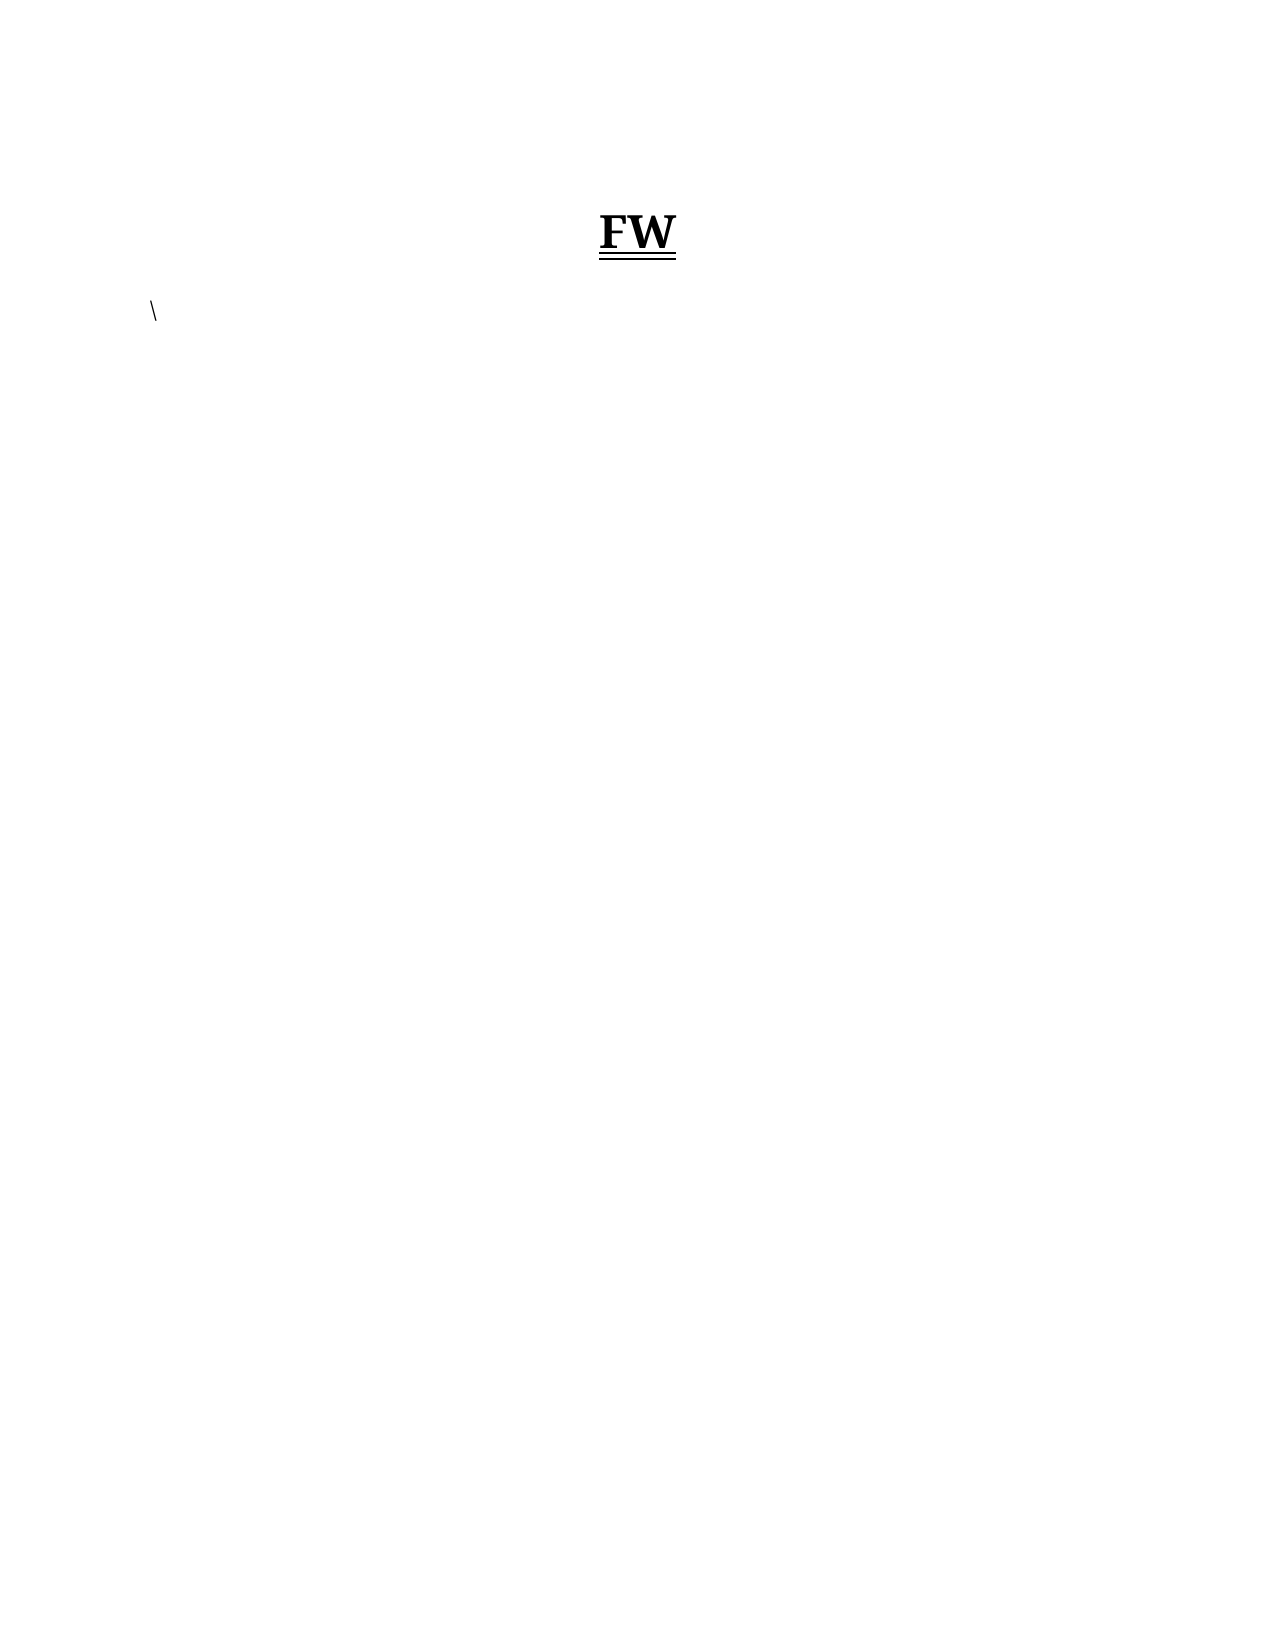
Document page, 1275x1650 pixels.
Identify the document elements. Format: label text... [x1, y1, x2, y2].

subtitle FW [150, 200, 1125, 262]
text \ [150, 294, 1125, 325]
